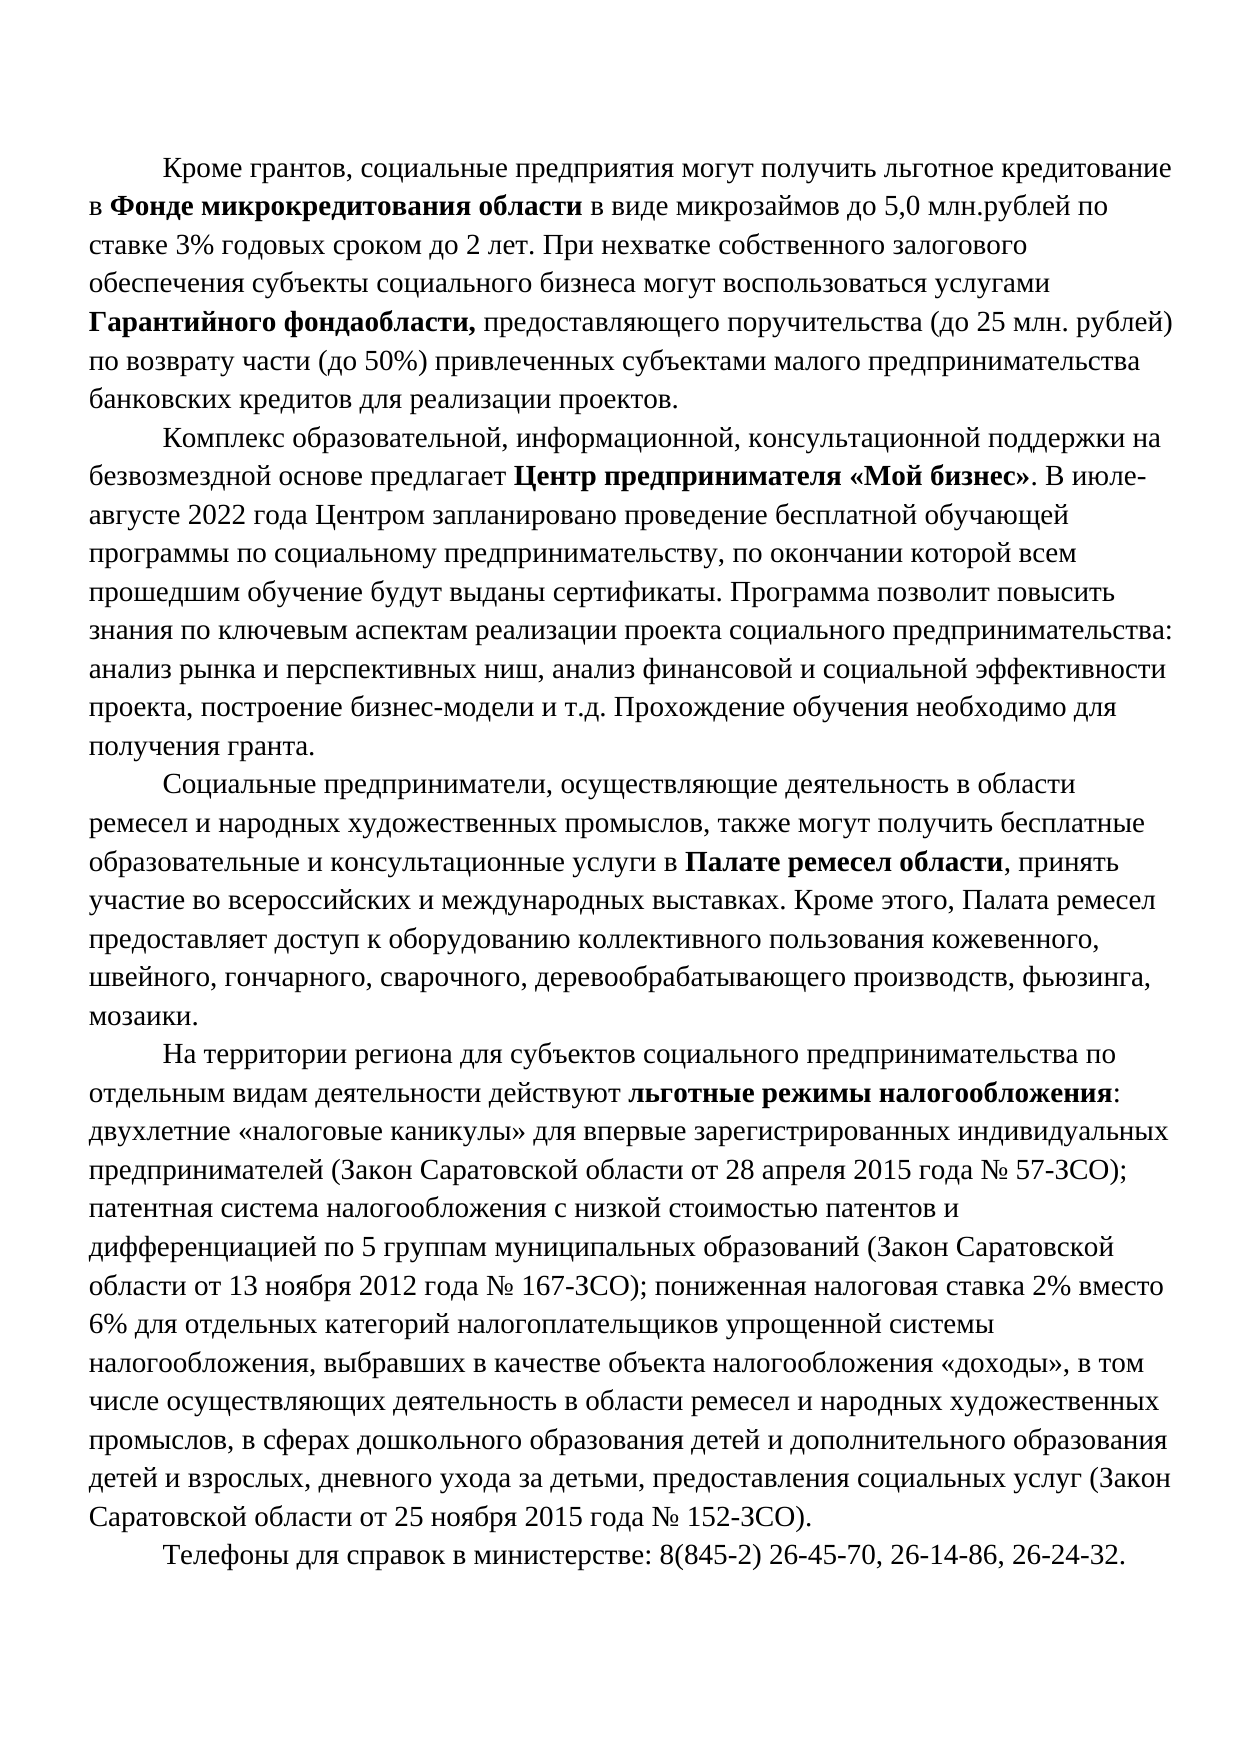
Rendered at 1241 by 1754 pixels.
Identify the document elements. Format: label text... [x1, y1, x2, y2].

text На территории региона для субъектов социального предпринимательства по отдельным видам деятельности действуют льготные режимы налогообложения: двухлетние «налоговые каникулы» для впервые зарегистрированных индивидуальных предпринимателей (Закон Саратовской области от 28 апреля 2015 года № 57-ЗСО); патентная система налогообложения с низкой стоимостью патентов и дифференциацией по 5 группам муниципальных образований (Закон Саратовской области от 13 ноября 2012 года № 167-ЗСО); пониженная налоговая ставка 2% вместо 6% для отдельных категорий налогоплательщиков упрощенной системы налогообложения, выбравших в качестве объекта налогообложения «доходы», в том числе осуществляющих деятельность в области ремесел и народных художественных промыслов, в сферах дошкольного образования детей и дополнительного образования детей и взрослых, дневного ухода за детьми, предоставления социальных услуг (Закон Саратовской области от 25 ноября 2015 года № 152-ЗСО). [88, 1036, 1181, 1532]
text Телефоны для справок в министерстве: 8(845-2) 26-45-70, 26-14-86, 26-24-32. [88, 1537, 1181, 1571]
text Кроме грантов, социальные предприятия могут получить льготное кредитование в Фонде микрокредитования области в виде микрозаймов до 5,0 млн.рублей по ставке 3% годовых сроком до 2 лет. При нехватке собственного залогового обеспечения субъекты социального бизнеса могут воспользоваться услугами Гарантийного фондаобласти, предоставляющего поручительства (до 25 млн. рублей) по возврату части (до 50%) привлеченных субъектами малого предпринимательства банковских кредитов для реализации проектов. [88, 150, 1181, 415]
text Социальные предприниматели, осуществляющие деятельность в области ремесел и народных художественных промыслов, также могут получить бесплатные образовательные и консультационные услуги в Палате ремесел области, принять участие во всероссийских и международных выставках. Кроме этого, Палата ремесел предоставляет доступ к оборудованию коллективного пользования кожевенного, швейного, гончарного, сварочного, деревообрабатывающего производств, фьюзинга, мозаики. [88, 767, 1181, 1031]
text Комплекс образовательной, информационной, консультационной поддержки на безвозмездной основе предлагает Центр предпринимателя «Мой бизнес». В июле-августе 2022 года Центром запланировано проведение бесплатной обучающей программы по социальному предпринимательству, по окончании которой всем прошедшим обучение будут выданы сертификаты. Программа позволит повысить знания по ключевым аспектам реализации проекта социального предпринимательства: анализ рынка и перспективных ниш, анализ финансовой и социальной эффективности проекта, построение бизнес-модели и т.д. Прохождение обучения необходимо для получения гранта. [88, 420, 1181, 762]
